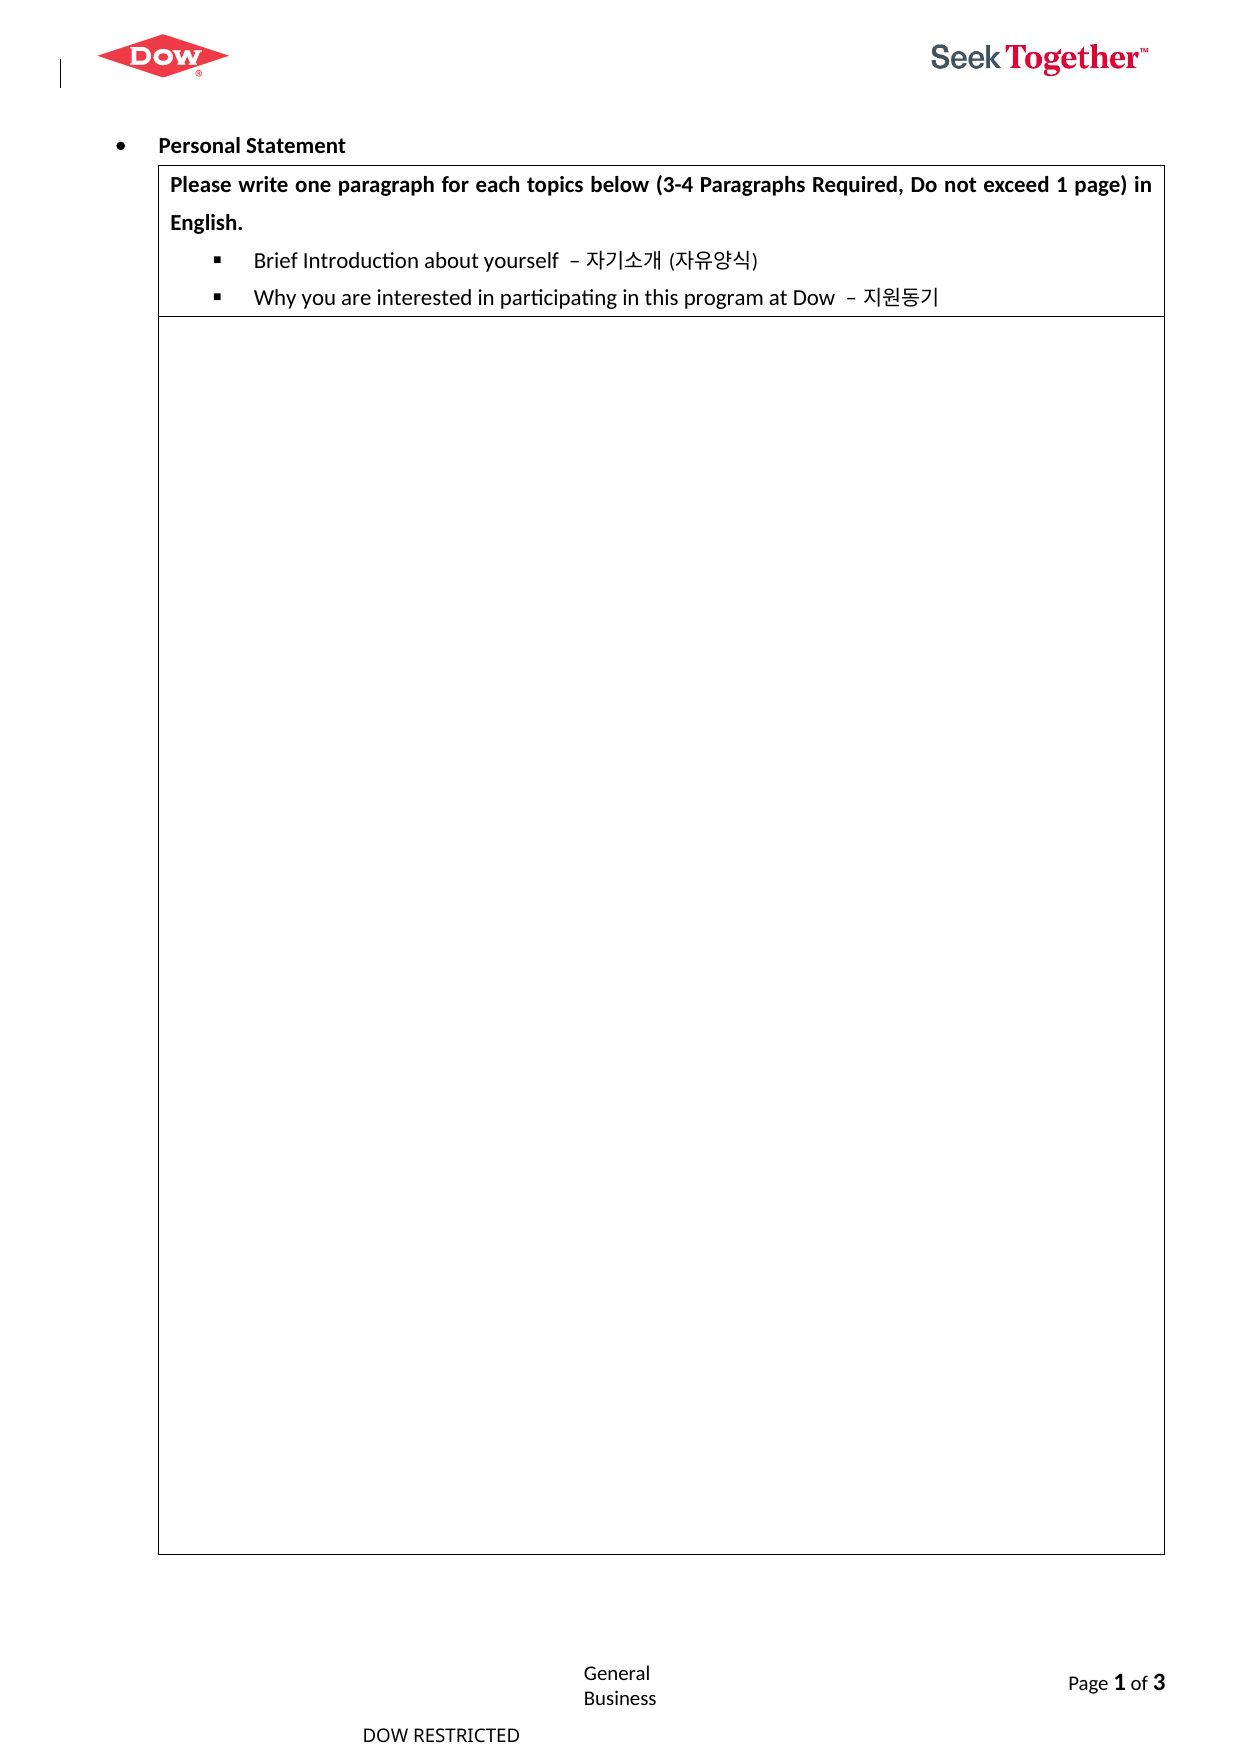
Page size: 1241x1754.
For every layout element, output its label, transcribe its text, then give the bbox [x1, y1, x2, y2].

picture [925, 40, 1154, 80]
table_header Please write one paragraph for each topics below (3-4 Paragraphs Required, Do not exceed 1 page) in English. Brief Introduction about yourself – 자기소개 (자유양식) Why you are interested in participating in this program at Dow – 지원동기 [159, 166, 1164, 316]
list Personal Statement [117, 127, 1165, 164]
picture [81, 8, 256, 80]
table_cell [159, 317, 1164, 1554]
